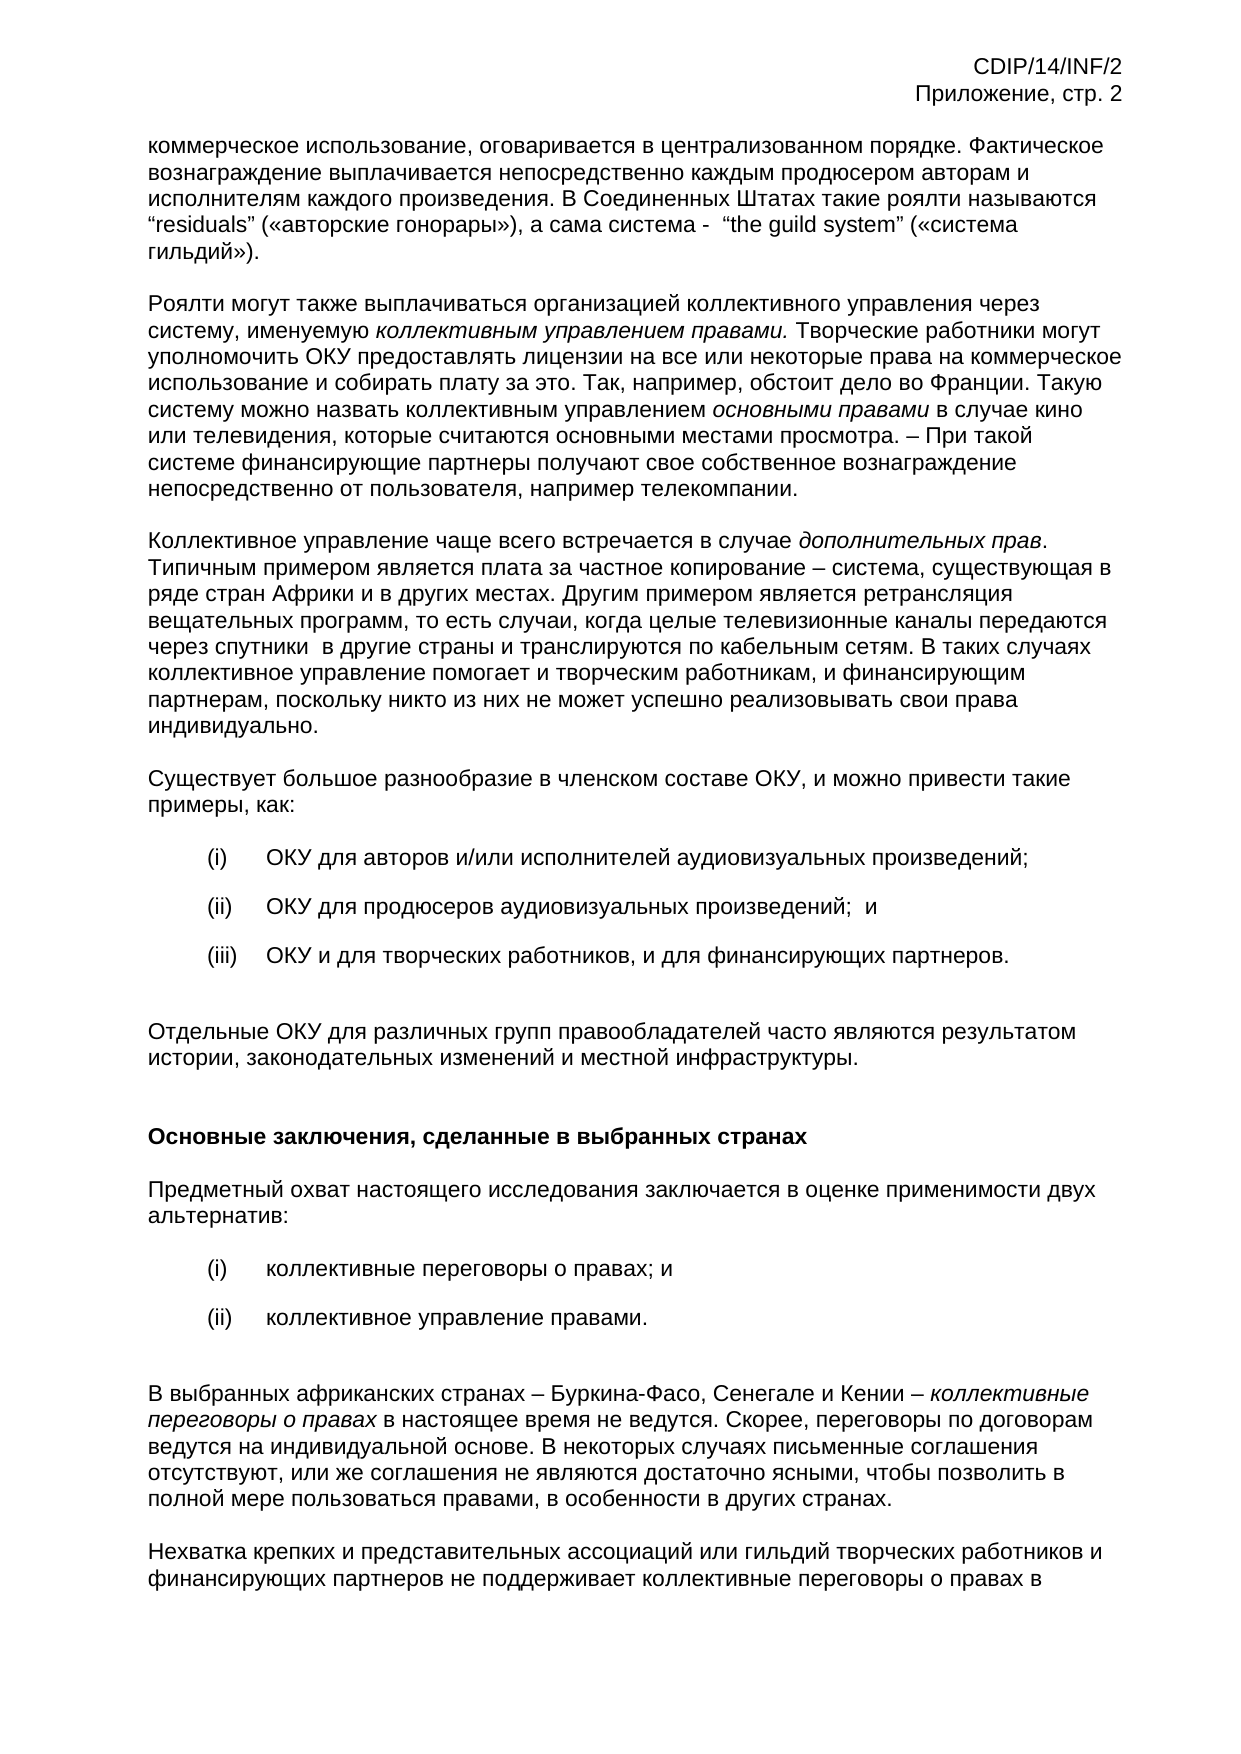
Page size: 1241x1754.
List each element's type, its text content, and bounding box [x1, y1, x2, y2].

list коллективное управление правами. [207, 1304, 1122, 1331]
list ОКУ и для творческих работников, и для финансирующих партнеров. [207, 942, 1122, 969]
text Существует большое разнообразие в членском составе ОКУ, и можно привести такие примеры, как: [148, 765, 1122, 817]
list коллективные переговоры о правах; и [207, 1255, 1122, 1281]
list ОКУ для авторов и/или исполнителей аудиовизуальных произведений; [207, 844, 1122, 870]
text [148, 1538, 1122, 1591]
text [148, 132, 1122, 264]
text Роялти могут также выплачиваться организацией коллективного управления через систему, именуемую коллективным управлением правами. Творческие работники могут уполномочить ОКУ предоставлять лицензии на все или некоторые права на коммерческое использование и собирать плату за это. Так, например, обстоит дело во Франции. Такую систему можно назвать коллективным управлением основными правами в случае кино или телевидения, которые считаются основными местами просмотра. – При такой системе финансирующие партнеры получают свое собственное вознаграждение непосредственно от пользователя, например телекомпании. [148, 290, 1122, 501]
text Основные заключения, сделанные в выбранных странах [148, 1123, 1122, 1150]
text Предметный охват настоящего исследования заключается в оценке применимости двух альтернатив: [148, 1176, 1122, 1229]
list ОКУ для продюсеров аудиовизуальных произведений; и [207, 893, 1122, 919]
text Отдельные ОКУ для различных групп правообладателей часто являются результатом истории, законодательных изменений и местной инфраструктуры. [148, 1018, 1122, 1071]
text В выбранных африканских странах – Буркина-Фасо, Сенегале и Кении – коллективные переговоры о правах в настоящее время не ведутся. Скорее, переговоры по договорам ведутся на индивидуальной основе. В некоторых случаях письменные соглашения отсутствуют, или же соглашения не являются достаточно ясными, чтобы позволить в полной мере пользоваться правами, в особенности в других странах. [148, 1380, 1122, 1512]
text Коллективное управление чаще всего встречается в случае дополнительных прав. Типичным примером является плата за частное копирование – система, существующая в ряде стран Африки и в других местах. Другим примером является ретрансляция вещательных программ, то есть случаи, когда целые телевизионные каналы передаются через спутники в другие страны и транслируются по кабельным сетям. В таких случаях коллективное управление помогает и творческим работникам, и финансирующим партнерам, поскольку никто из них не может успешно реализовывать свои права индивидуально. [148, 527, 1122, 738]
